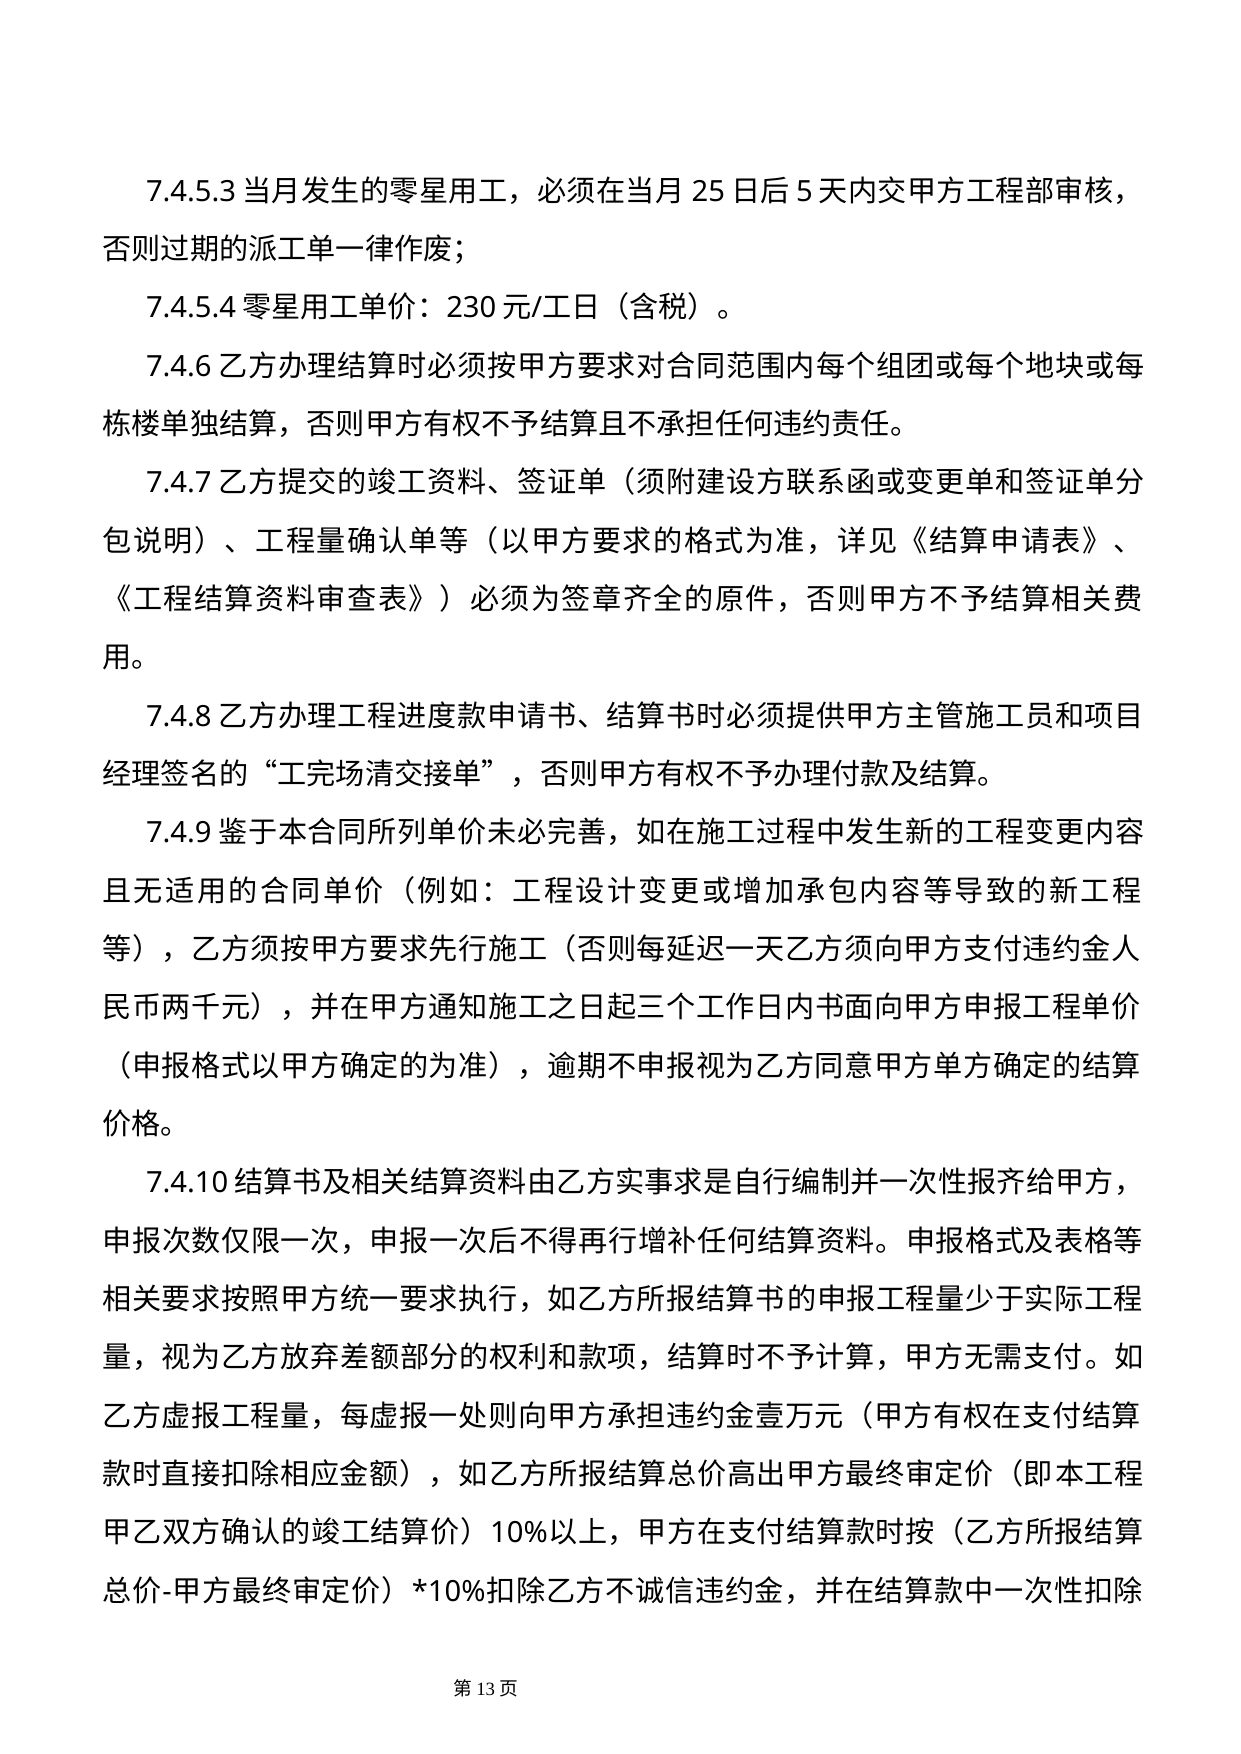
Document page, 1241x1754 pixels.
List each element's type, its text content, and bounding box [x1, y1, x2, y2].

text 7.4.6乙方办理结算时必须按甲方要求对合同范围内每个组团或每个地块或每栋楼单独结算，否则甲方有权不予结算且不承担任何违约责任。 [102, 329, 1144, 446]
text 7.4.7乙方提交的竣工资料、签证单（须附建设方联系函或变更单和签证单分包说明）、工程量确认单等（以甲方要求的格式为准，详见《结算申请表》、《工程结算资料审查表》）必须为签章齐全的原件，否则甲方不予结算相关费用。 [102, 446, 1144, 679]
text 7.4.5.4零星用工单价：230元/工日（含税）。 [102, 271, 1144, 329]
text 7.4.5.3当月发生的零星用工，必须在当月25日后5天内交甲方工程部审核，否则过期的派工单一律作废； [102, 154, 1144, 271]
text 7.4.8乙方办理工程进度款申请书、结算书时必须提供甲方主管施工员和项目经理签名的“工完场清交接单”，否则甲方有权不予办理付款及结算。 [102, 679, 1144, 796]
text 7.4.9鉴于本合同所列单价未必完善，如在施工过程中发生新的工程变更内容且无适用的合同单价（例如：工程设计变更或增加承包内容等导致的新工程等），乙方须按甲方要求先行施工（否则每延迟一天乙方须向甲方支付违约金人民币两千元），并在甲方通知施工之日起三个工作日内书面向甲方申报工程单价（申报格式以甲方确定的为准），逾期不申报视为乙方同意甲方单方确定的结算价格。 [102, 796, 1144, 1146]
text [102, 1146, 1144, 1613]
